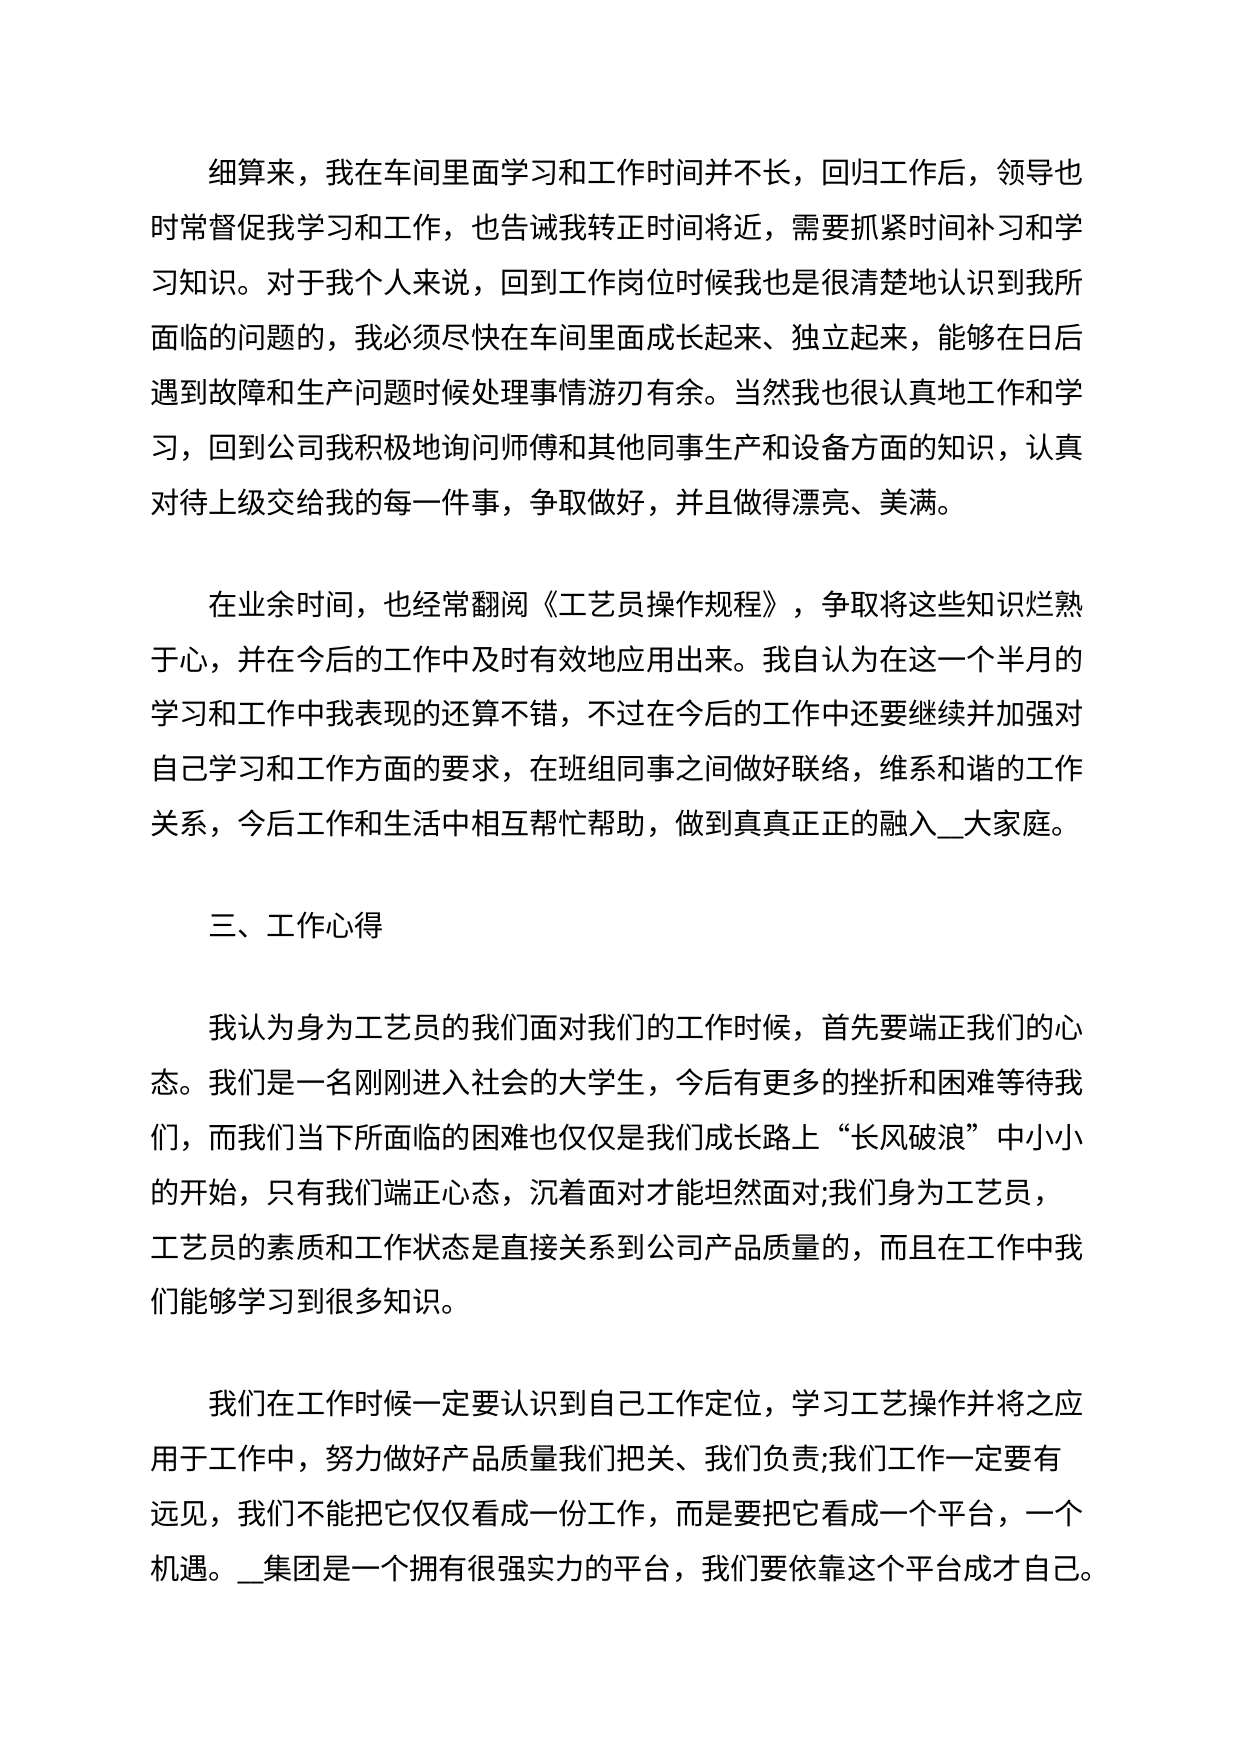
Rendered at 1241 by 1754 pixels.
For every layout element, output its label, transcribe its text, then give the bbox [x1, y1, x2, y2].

text 我认为身为工艺员的我们面对我们的工作时候，首先要端正我们的心态。我们是一名刚刚进入社会的大学生，今后有更多的挫折和困难等待我们，而我们当下所面临的困难也仅仅是我们成长路上“长风破浪”中小小的开始，只有我们端正心态，沉着面对才能坦然面对;我们身为工艺员，工艺员的素质和工作状态是直接关系到公司产品质量的，而且在工作中我们能够学习到很多知识。 [150, 1004, 1090, 1321]
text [150, 1381, 1090, 1588]
text 细算来，我在车间里面学习和工作时间并不长，回归工作后，领导也时常督促我学习和工作，也告诫我转正时间将近，需要抓紧时间补习和学习知识。对于我个人来说，回到工作岗位时候我也是很清楚地认识到我所面临的问题的，我必须尽快在车间里面成长起来、独立起来，能够在日后遇到故障和生产问题时候处理事情游刃有余。当然我也很认真地工作和学习，回到公司我积极地询问师傅和其他同事生产和设备方面的知识，认真对待上级交给我的每一件事，争取做好，并且做得漂亮、美满。 [150, 150, 1090, 522]
text 三、工作心得 [150, 903, 1090, 945]
text 在业余时间，也经常翻阅《工艺员操作规程》，争取将这些知识烂熟于心，并在今后的工作中及时有效地应用出来。我自认为在这一个半月的学习和工作中我表现的还算不错，不过在今后的工作中还要继续并加强对自己学习和工作方面的要求，在班组同事之间做好联络，维系和谐的工作关系，今后工作和生活中相互帮忙帮助，做到真真正正的融入__大家庭。 [150, 581, 1090, 843]
